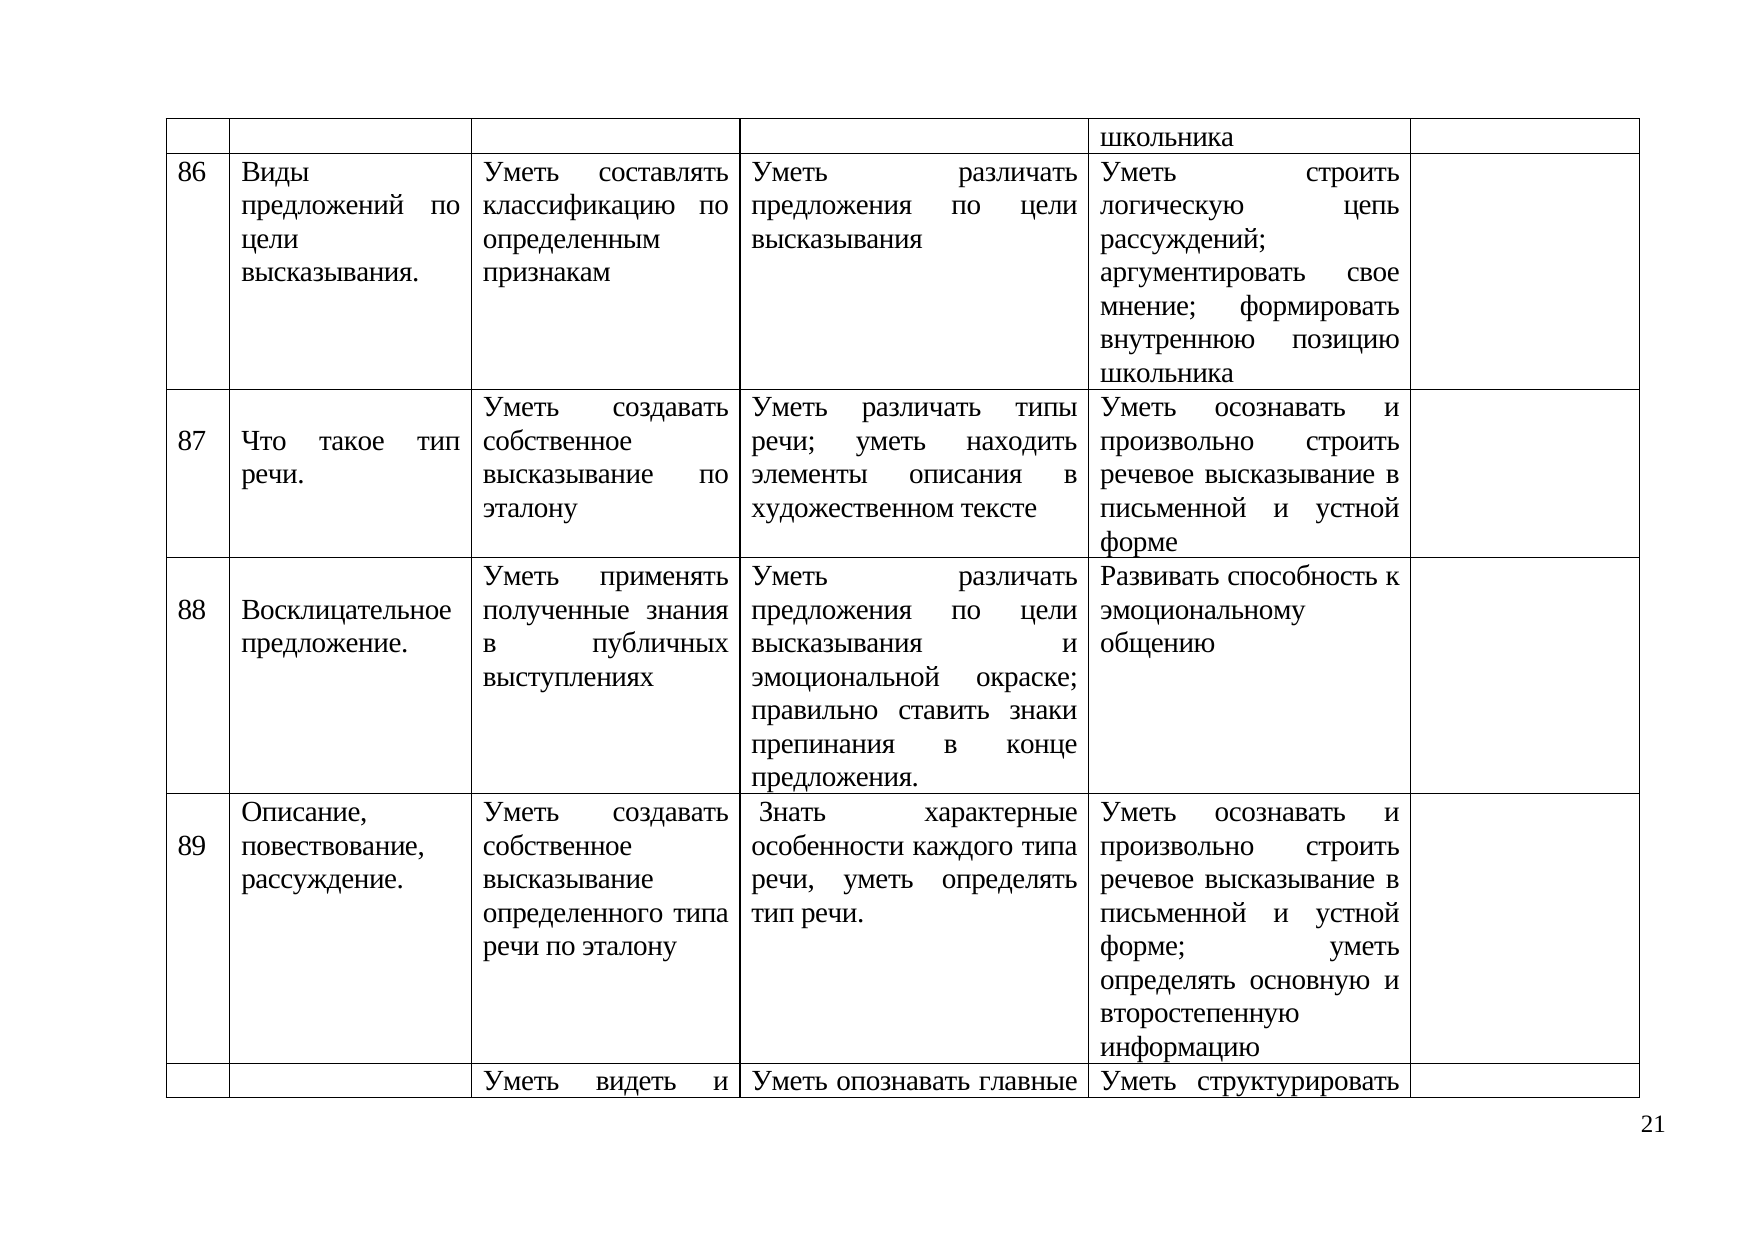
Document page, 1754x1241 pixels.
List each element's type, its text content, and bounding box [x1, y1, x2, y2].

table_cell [1089, 119, 1410, 153]
table_cell 90 [167, 1064, 229, 1097]
table_cell 86 [167, 154, 229, 388]
table_cell Уметь создавать собственное высказывание по эталону [472, 390, 739, 557]
table_cell Уметь различать типы речи; уметь находить элементы описания в художественном тексте [741, 390, 1088, 557]
table_cell Уметь применять полученные знания в публичных выступлениях [472, 558, 739, 793]
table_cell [741, 1064, 1088, 1097]
table_cell 89 [167, 794, 229, 1062]
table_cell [472, 1064, 739, 1097]
table_cell Уметь создавать собственное высказывание определенного типа речи по эталону [472, 794, 739, 1062]
table_cell [1411, 119, 1639, 153]
table_cell [1411, 794, 1639, 1062]
table_cell [1411, 390, 1639, 557]
table_cell 88 [167, 558, 229, 793]
table_cell Уметь различать предложения по цели высказывания [741, 154, 1088, 388]
table_cell [1411, 558, 1639, 793]
table_cell [1411, 154, 1639, 388]
table_cell 85 [167, 119, 229, 153]
table_cell Уметь составлять классификацию по определенным признакам [472, 154, 739, 388]
table_cell [1411, 1064, 1639, 1097]
table_cell Виды предложений по цели высказывания. [230, 154, 471, 388]
table_cell Уметь различать предложения по цели высказывания и эмоциональной окраске; правильно ставить знаки препинания в конце предложения. [741, 558, 1088, 793]
table_cell Уметь осознавать и произвольно строить речевое высказывание в письменной и устной форме; уметь определять основную и второстепенную информацию [1089, 794, 1410, 1062]
table_cell 87 [167, 390, 229, 557]
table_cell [230, 119, 471, 153]
table_cell Восклицательное предложение. [230, 558, 471, 793]
table_cell Уметь осознавать и произвольно строить речевое высказывание в письменной и устной форме [1089, 390, 1410, 557]
table_cell Развивать способность к эмоциональному общению [1089, 558, 1410, 793]
table_cell Что такое тип речи. [230, 390, 471, 557]
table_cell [1089, 1064, 1410, 1097]
table_cell Знать характерные особенности каждого типа речи, уметь определять тип речи. [741, 794, 1088, 1062]
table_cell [741, 119, 1088, 153]
table_cell Уметь строить логическую цепь рассуждений; аргументировать свое мнение; формировать внутреннюю позицию школьника [1089, 154, 1410, 388]
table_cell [230, 1064, 471, 1097]
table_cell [472, 119, 739, 153]
table_cell Описание, повествование, рассуждение. [230, 794, 471, 1062]
